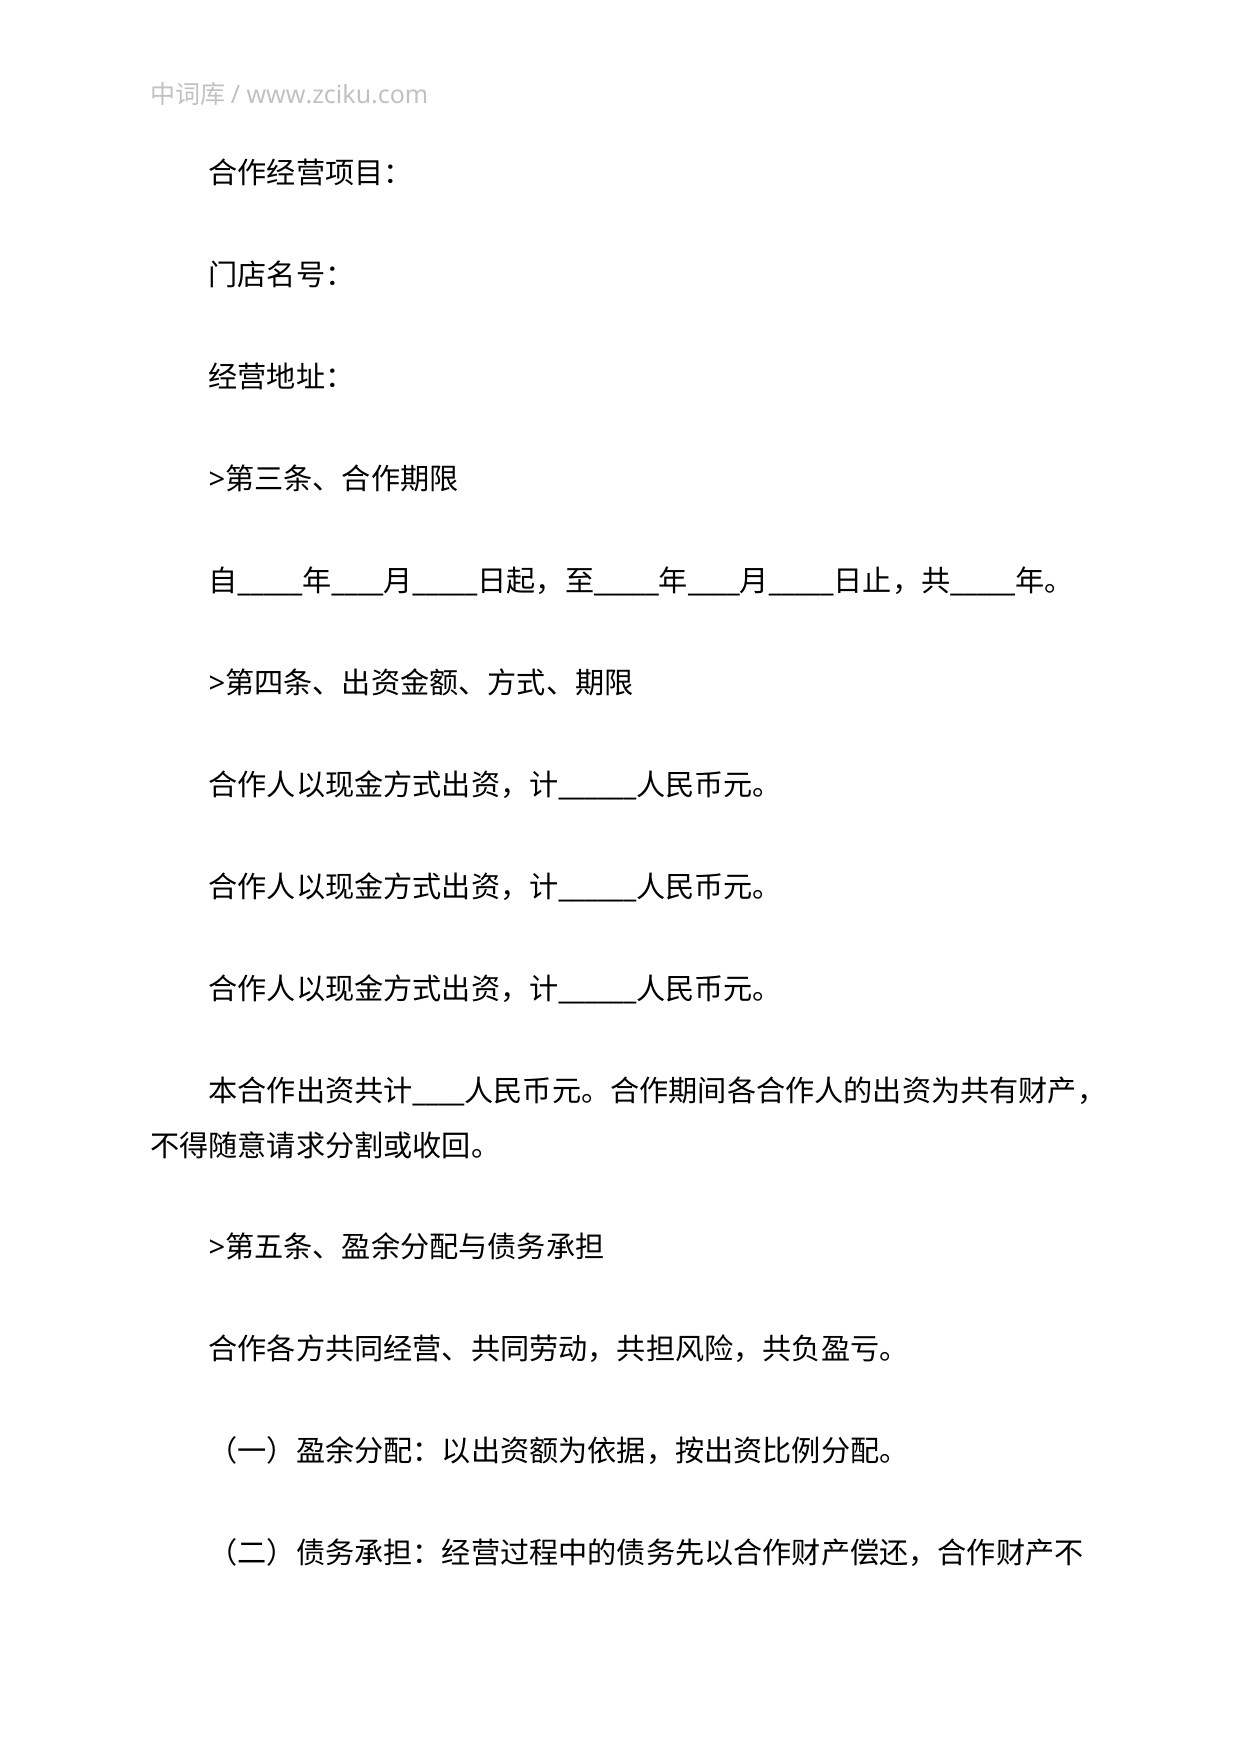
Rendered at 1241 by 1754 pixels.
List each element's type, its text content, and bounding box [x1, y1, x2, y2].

text 合作各方共同经营、共同劳动，共担风险，共负盈亏。 [150, 1326, 1090, 1368]
text 合作人以现金方式出资，计______人民币元。 [150, 863, 1090, 906]
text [150, 1529, 1090, 1572]
text 合作人以现金方式出资，计______人民币元。 [150, 761, 1090, 804]
text 合作经营项目： [150, 150, 1090, 192]
text 经营地址： [150, 353, 1090, 396]
text 门店名号： [150, 252, 1090, 294]
text >第三条、合作期限 [150, 455, 1090, 498]
text 合作人以现金方式出资，计______人民币元。 [150, 965, 1090, 1008]
text （一）盈余分配：以出资额为依据，按出资比例分配。 [150, 1428, 1090, 1470]
text 自_____年____月_____日起，至_____年____月_____日止，共_____年。 [150, 557, 1090, 600]
text >第四条、出资金额、方式、期限 [150, 659, 1090, 702]
text >第五条、盈余分配与债务承担 [150, 1224, 1090, 1266]
text 本合作出资共计____人民币元。合作期间各合作人的出资为共有财产，不得随意请求分割或收回。 [150, 1067, 1090, 1164]
